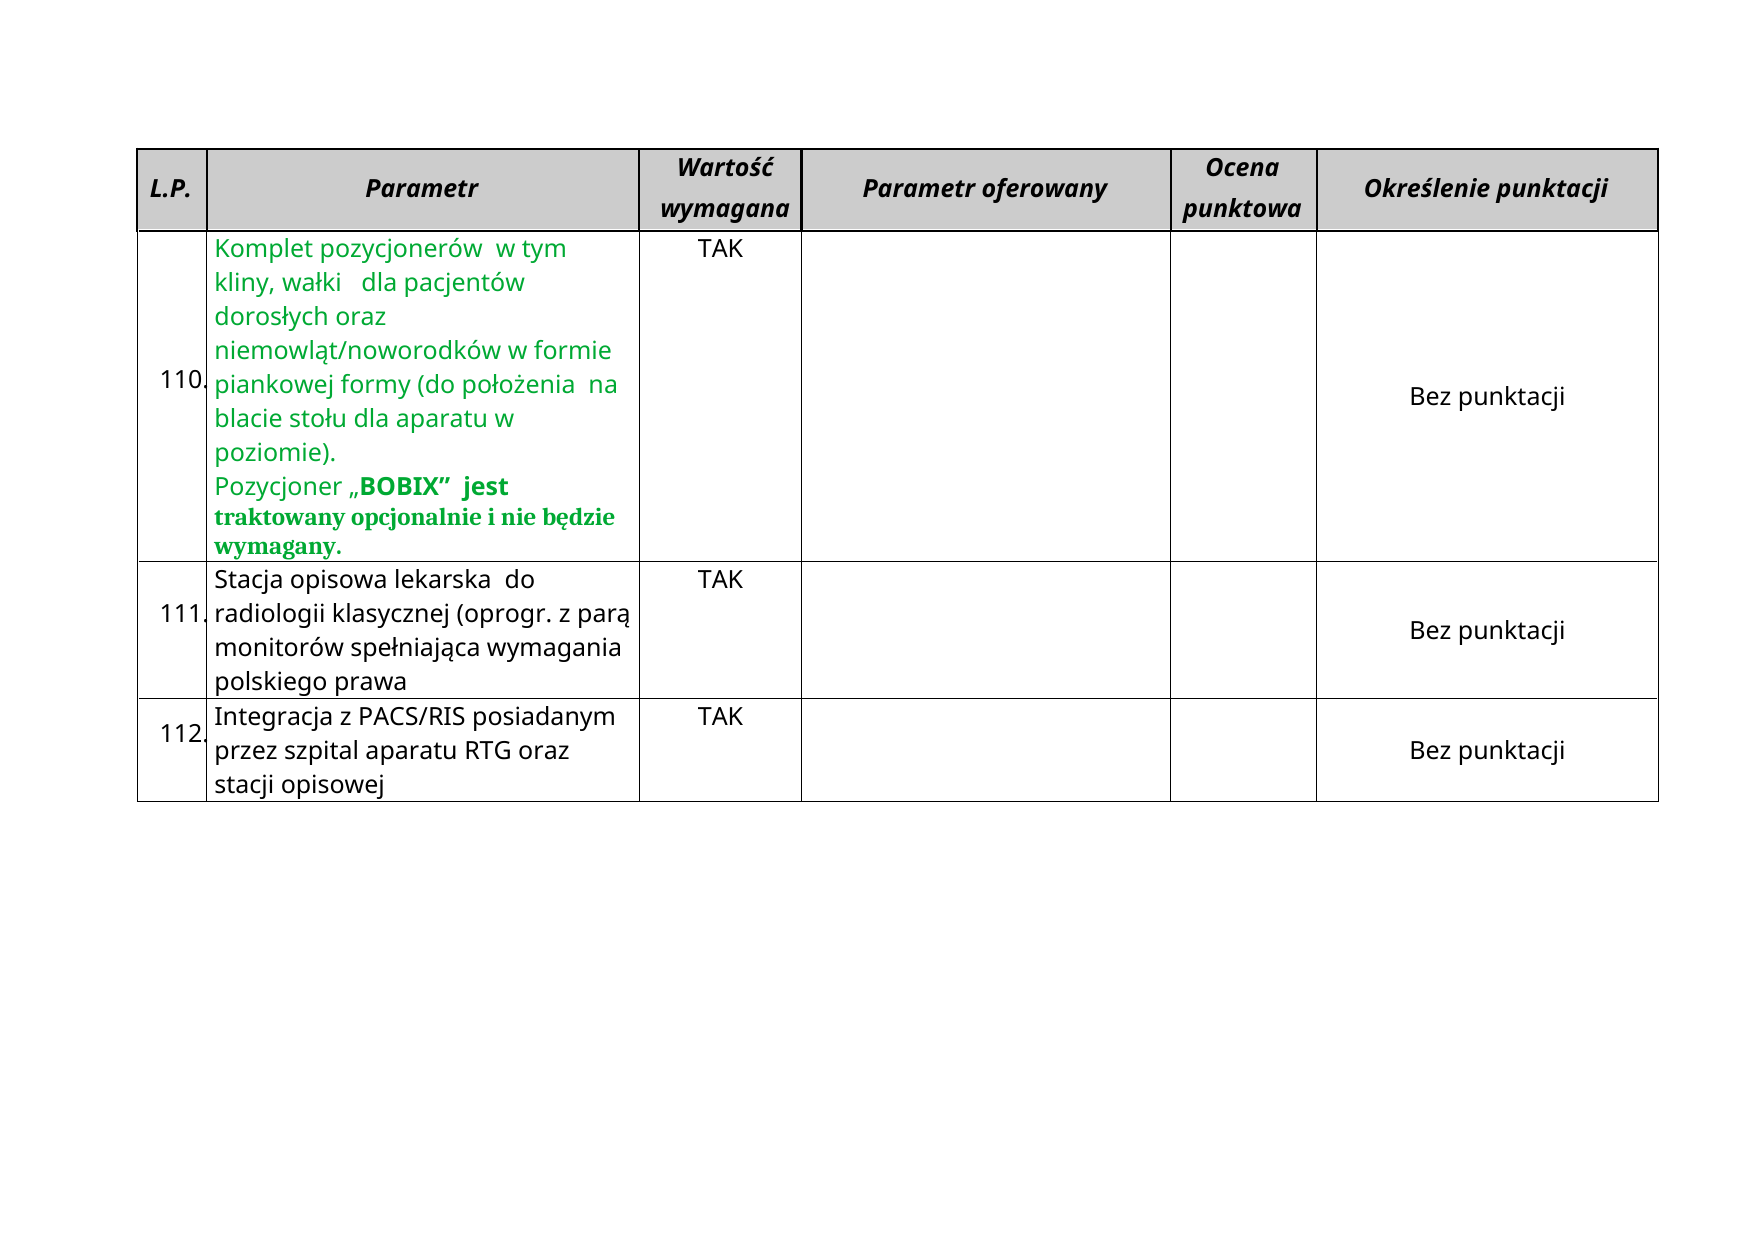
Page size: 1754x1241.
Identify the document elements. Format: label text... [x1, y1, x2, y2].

table_cell [802, 562, 1170, 698]
table_cell [1171, 699, 1316, 801]
table_cell TAK [640, 562, 801, 698]
table_cell Integracja z PACS/RIS posiadanym przez szpital aparatu RTG oraz stacji opisowej [207, 699, 639, 801]
table_cell [138, 231, 206, 561]
table_cell Bez punktacji [1317, 232, 1658, 561]
table_header L.P. [138, 150, 206, 229]
table_header Parametr oferowany [803, 150, 1170, 229]
table_header Określenie punktacji [1318, 150, 1657, 229]
table_cell [1171, 232, 1316, 561]
table_cell [802, 232, 1170, 561]
table_cell [138, 699, 206, 801]
table_cell Komplet pozycjonerów w tym kliny, wałki dla pacjentów dorosłych oraz niemowląt/noworodków w formie piankowej formy (do położenia na blacie stołu dla aparatu w poziomie). Pozycjoner „BOBIX” jest traktowany opcjonalnie i nie będzie wymagany. [207, 232, 639, 561]
table_header Parametr [208, 150, 638, 229]
table_cell [138, 562, 206, 698]
table_cell TAK [640, 232, 801, 561]
table_header Wartość wymagana [640, 150, 800, 229]
table_cell [802, 699, 1170, 801]
table_cell Bez punktacji [1317, 698, 1658, 801]
table_cell Bez punktacji [1317, 561, 1658, 698]
table_cell Stacja opisowa lekarska do radiologii klasycznej (oprogr. z parą monitorów spełniająca wymagania polskiego prawa [207, 562, 639, 698]
table_cell [1171, 562, 1316, 698]
table_header Ocena punktowa [1172, 150, 1316, 229]
table_cell TAK [640, 699, 801, 801]
